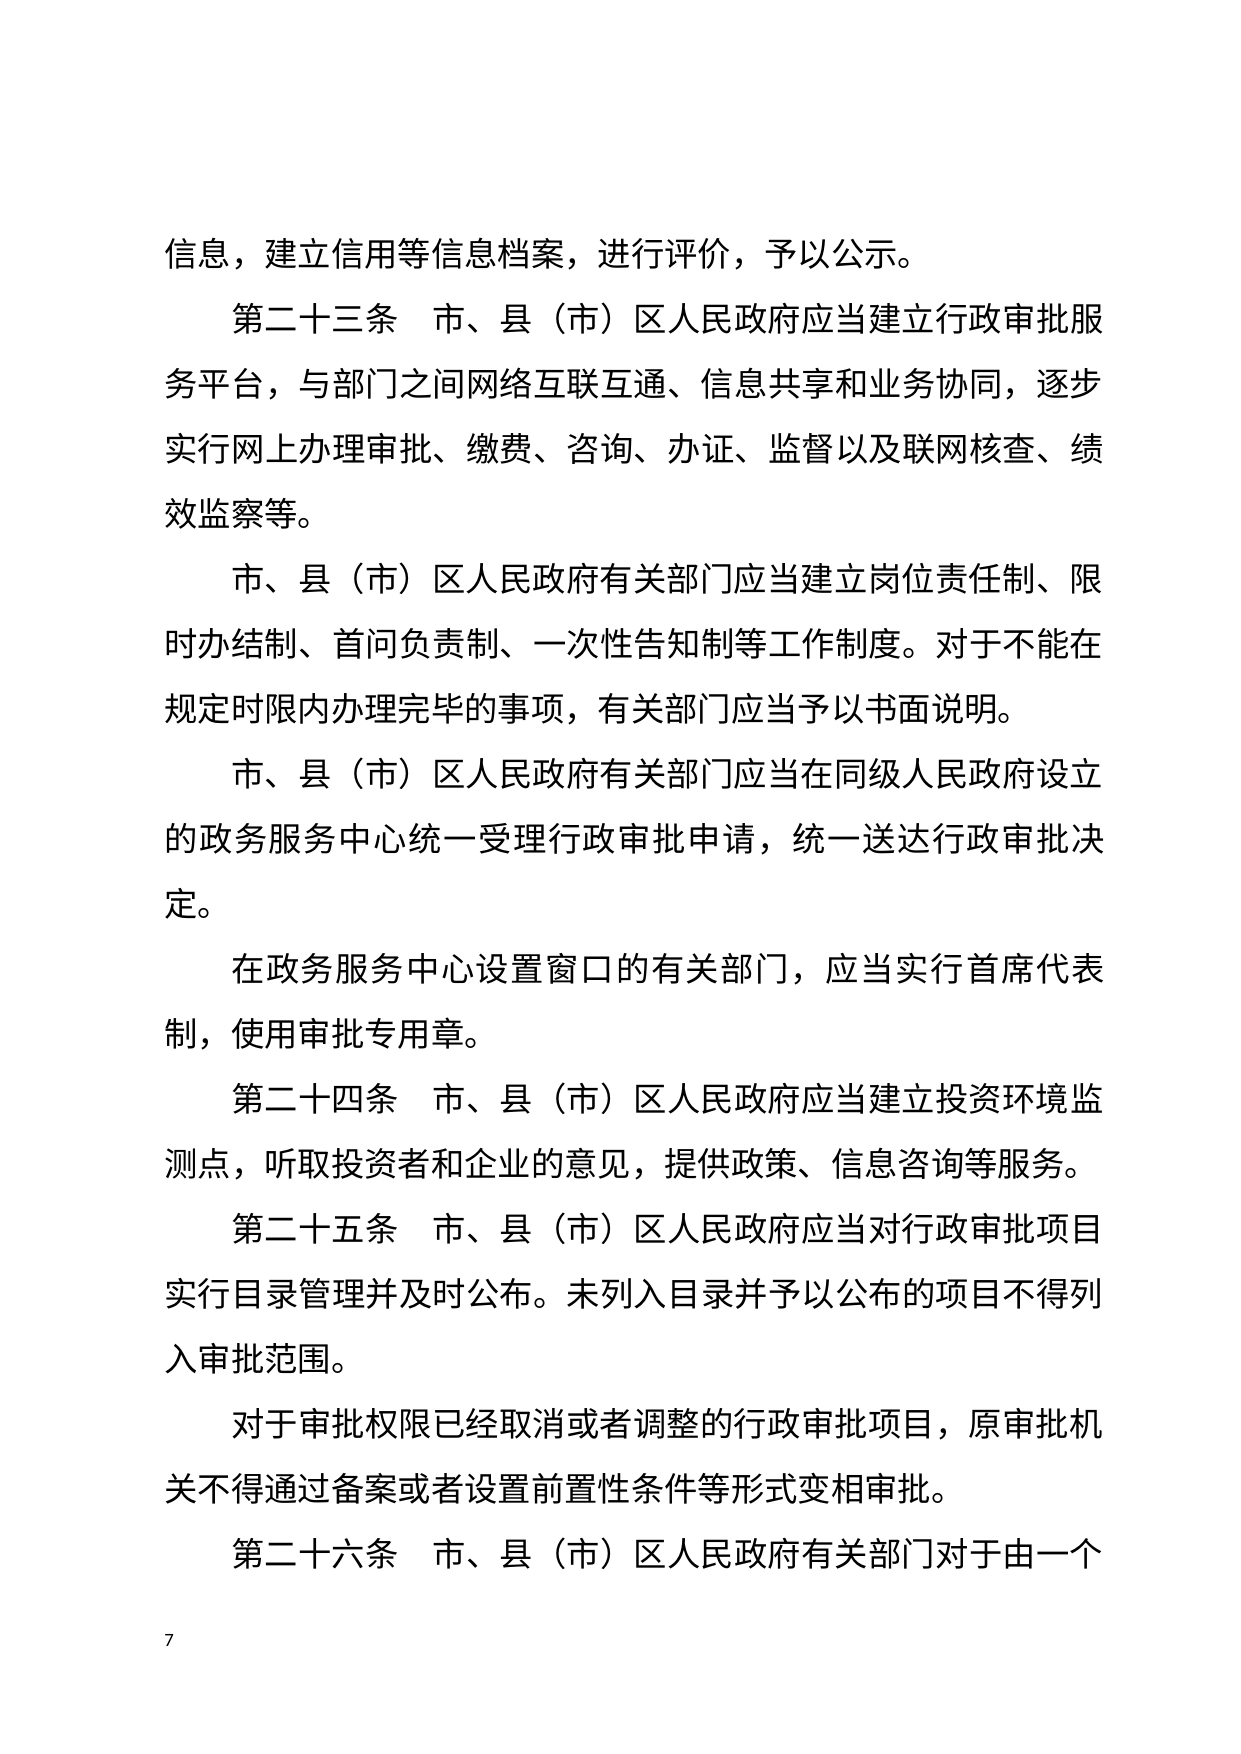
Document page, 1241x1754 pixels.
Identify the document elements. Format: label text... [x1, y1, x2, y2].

text 第二十三条 市、县（市）区人民政府应当建立行政审批服务平台，与部门之间网络互联互通、信息共享和业务协同，逐步实行网上办理审批、缴费、咨询、办证、监督以及联网核查、绩效监察等。 [164, 284, 1105, 544]
text 第二十四条 市、县（市）区人民政府应当建立投资环境监测点，听取投资者和企业的意见，提供政策、信息咨询等服务。 [164, 1064, 1105, 1194]
text 市、县（市）区人民政府有关部门应当在同级人民政府设立的政务服务中心统一受理行政审批申请，统一送达行政审批决定。 [164, 739, 1105, 934]
text 对于审批权限已经取消或者调整的行政审批项目，原审批机关不得通过备案或者设置前置性条件等形式变相审批。 [164, 1389, 1105, 1519]
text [164, 219, 1105, 284]
text 市、县（市）区人民政府有关部门应当建立岗位责任制、限时办结制、首问负责制、一次性告知制等工作制度。对于不能在规定时限内办理完毕的事项，有关部门应当予以书面说明。 [164, 544, 1105, 739]
text 在政务服务中心设置窗口的有关部门，应当实行首席代表制，使用审批专用章。 [164, 934, 1105, 1064]
text 第二十五条 市、县（市）区人民政府应当对行政审批项目实行目录管理并及时公布。未列入目录并予以公布的项目不得列入审批范围。 [164, 1194, 1105, 1389]
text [164, 1519, 1105, 1584]
